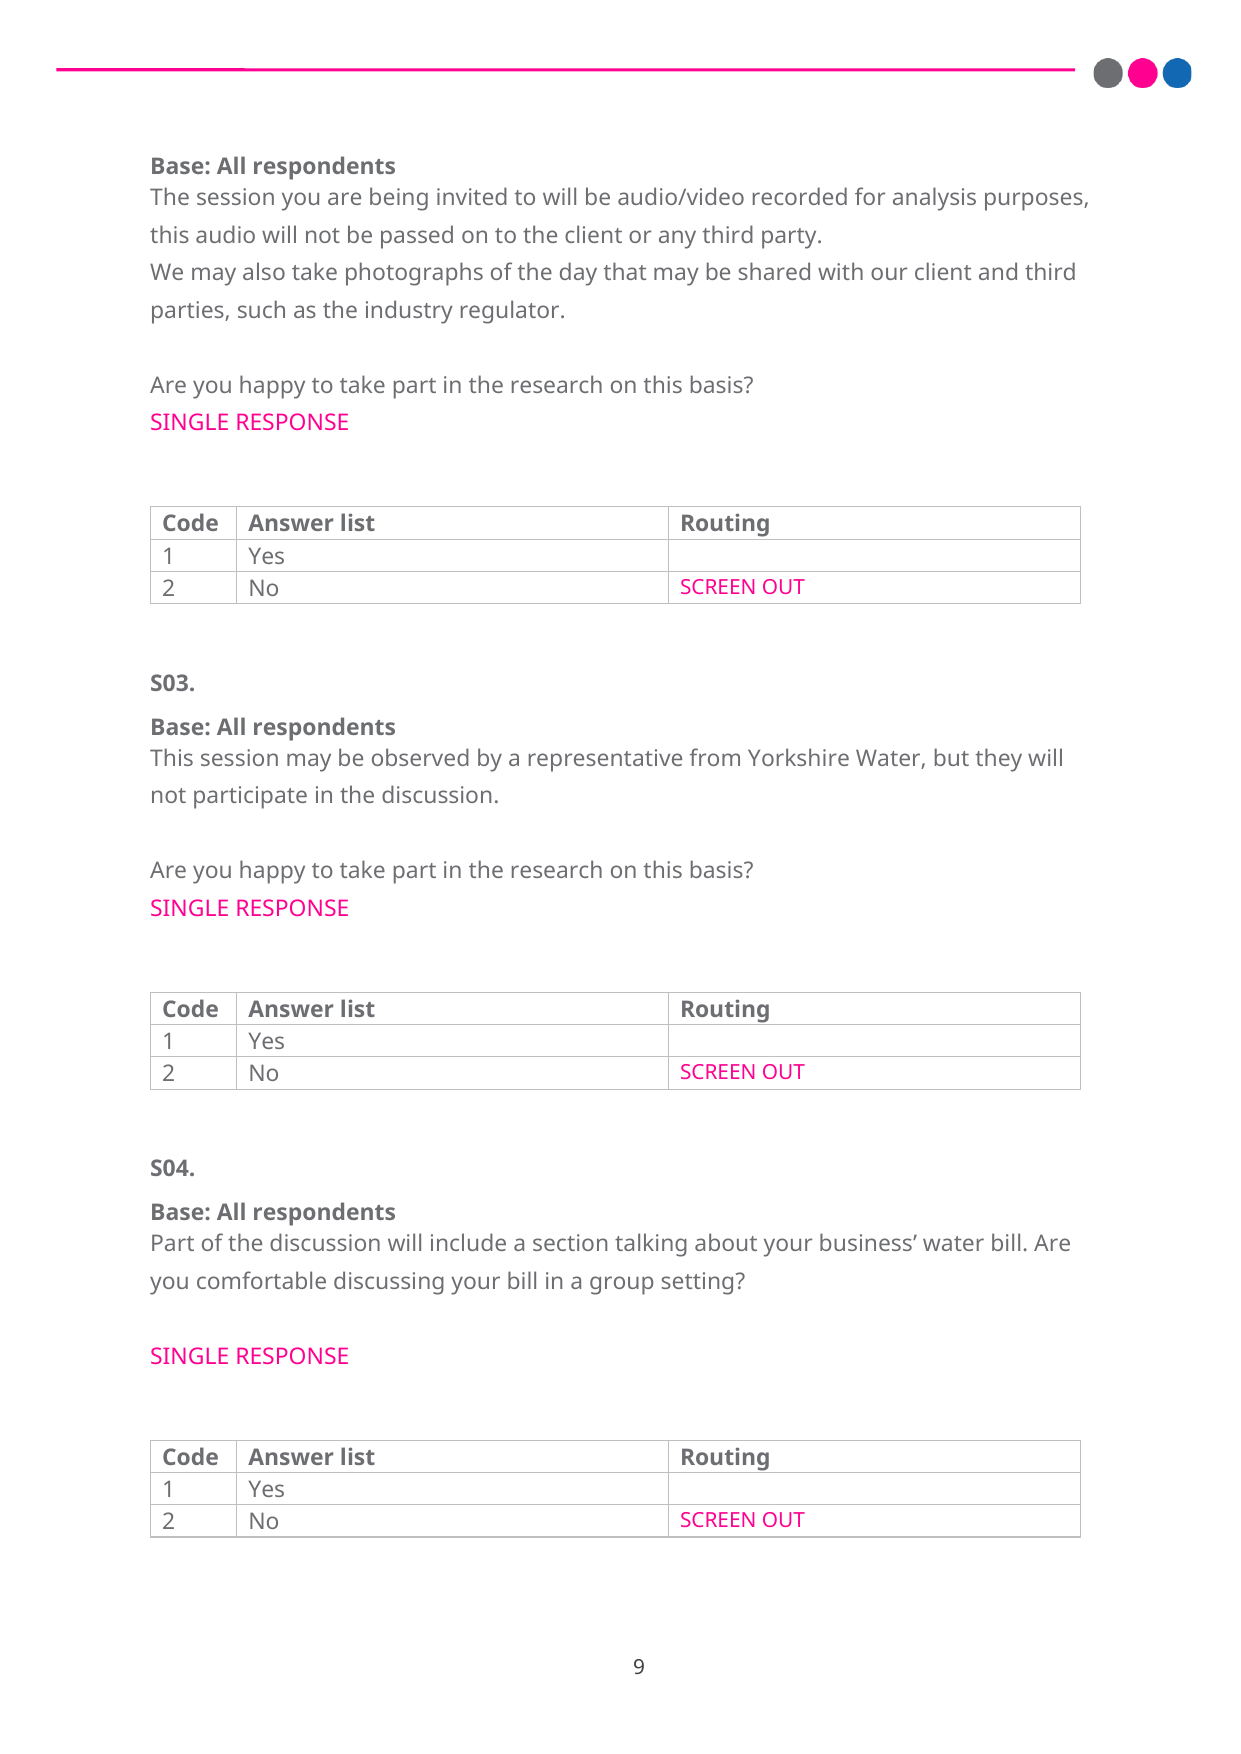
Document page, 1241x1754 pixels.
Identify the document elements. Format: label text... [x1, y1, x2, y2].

table_cell SCREEN OUT [669, 1057, 1080, 1088]
text Are you happy to take part in the research on this basis? [150, 854, 1090, 885]
text S03. [150, 667, 1090, 698]
table_cell No [237, 1057, 668, 1088]
table_cell 2 [151, 1505, 236, 1536]
table_cell Yes [237, 1025, 668, 1056]
table_cell 1 [151, 1473, 236, 1504]
text SINGLE RESPONSE [150, 1339, 1090, 1371]
table_header Code [151, 507, 236, 538]
table_header Routing [669, 1441, 1080, 1472]
table_cell No [237, 1505, 668, 1536]
text Base: All respondents [150, 1196, 1090, 1227]
text Base: All respondents [150, 710, 1090, 742]
table_cell Yes [237, 540, 668, 571]
table_cell SCREEN OUT [669, 1505, 1080, 1536]
table_cell [669, 1473, 1080, 1504]
table_cell 1 [151, 540, 236, 571]
text SINGLE RESPONSE [150, 892, 1090, 923]
table_header Answer list [237, 993, 668, 1024]
table_header Routing [669, 507, 1080, 538]
table_header Answer list [237, 507, 668, 538]
table_cell No [237, 572, 668, 603]
table_header Code [151, 1441, 236, 1472]
text Are you happy to take part in the research on this basis? [150, 369, 1090, 400]
table_cell 2 [151, 572, 236, 603]
table_header Answer list [237, 1441, 668, 1472]
table_cell 2 [151, 1057, 236, 1088]
text We may also take photographs of the day that may be shared with our client and third parties, such as the industry regulator. [150, 256, 1090, 325]
text S04. [150, 1152, 1090, 1183]
picture [1093, 58, 1192, 88]
table_cell 1 [151, 1025, 236, 1056]
table_cell SCREEN OUT [669, 572, 1080, 603]
table_cell [669, 1025, 1080, 1056]
text Part of the discussion will include a section talking about your business’ water bill. Are you comfortable discussing your bill in a group setting? [150, 1227, 1090, 1296]
text The session you are being invited to will be audio/video recorded for analysis purposes, this audio will not be passed on to the client or any third party. [150, 181, 1090, 250]
table_header Code [151, 993, 236, 1024]
table_cell Yes [237, 1473, 668, 1504]
table_cell [669, 540, 1080, 571]
text This session may be observed by a representative from Yorkshire Water, but they will not participate in the discussion. [150, 742, 1090, 810]
table_header Routing [669, 993, 1080, 1024]
text SINGLE RESPONSE [150, 406, 1090, 437]
text Base: All respondents [150, 150, 1090, 181]
